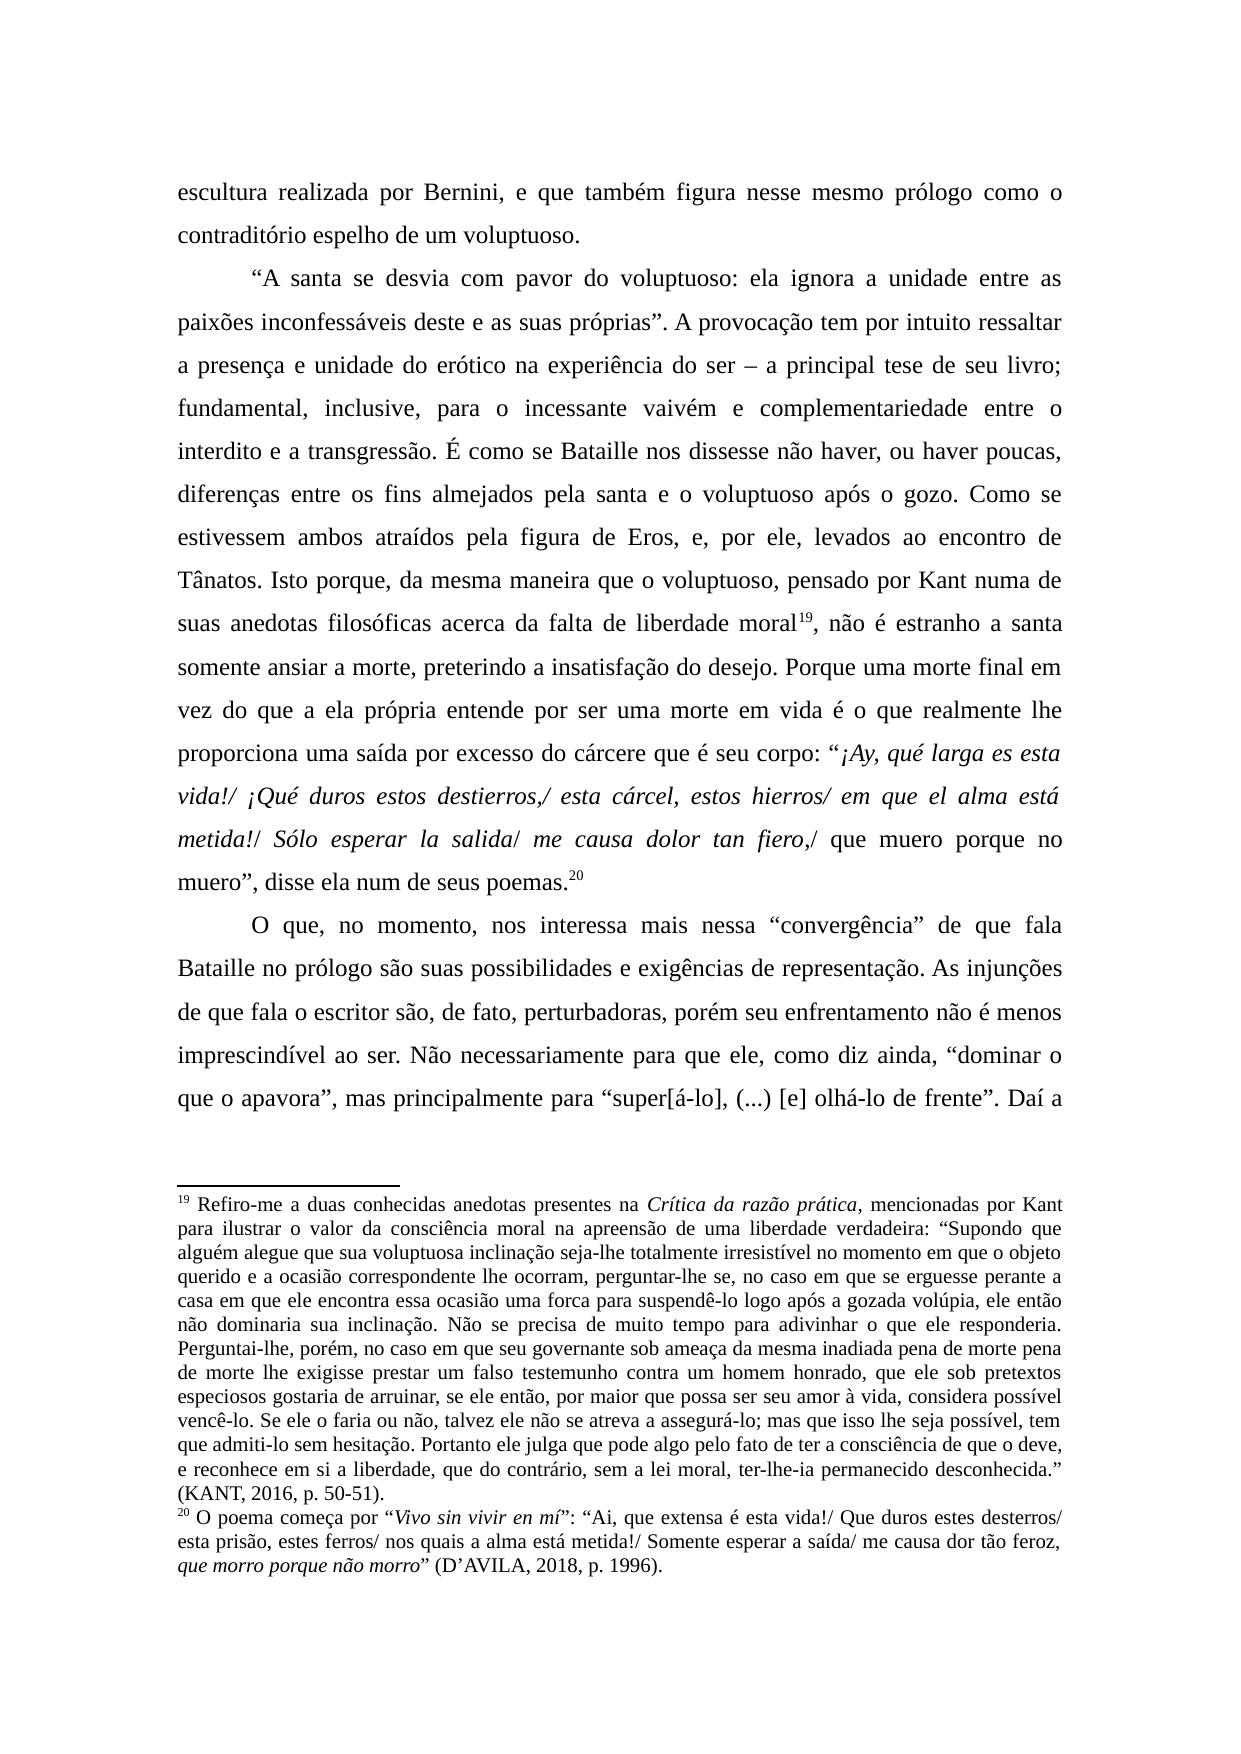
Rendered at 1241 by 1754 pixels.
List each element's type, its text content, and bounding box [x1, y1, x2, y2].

text “A santa se desvia com pavor do voluptuoso: ela ignora a unidade entre as paixões inconfessáveis deste e as suas próprias”. A provocação tem por intuito ressaltar a presença e unidade do erótico na experiência do ser – a principal tese de seu livro; fundamental, inclusive, para o incessante vaivém e complementariedade entre o interdito e a transgressão. É como se Bataille nos dissesse não haver, ou haver poucas, diferenças entre os fins almejados pela santa e o voluptuoso após o gozo. Como se estivessem ambos atraídos pela figura de Eros, e, por ele, levados ao encontro de Tânatos. Isto porque, da mesma maneira que o voluptuoso, pensado por Kant numa de suas anedotas filosóficas acerca da falta de liberdade moral, não é estranho a santa somente ansiar a morte, preterindo a insatisfação do desejo. Porque uma morte final em vez do que a ela própria entende por ser uma morte em vida é o que realmente lhe proporciona uma saída por excesso do cárcere que é seu corpo: “¡Ay, qué larga es esta vida!/ ¡Qué duros estos destierros,/ esta cárcel, estos hierros/ em que el alma está metida!/ Sólo esperar la salida/ me causa dolor tan fiero,/ que muero porque no muero”, disse ela num de seus poemas. [177, 263, 1063, 896]
text O que, no momento, nos interessa mais nessa “convergência” de que fala Bataille no prólogo são suas possibilidades e exigências de representação. As injunções de que fala o escritor são, de fato, perturbadoras, porém seu enfrentamento não é menos imprescindível ao ser. Não necessariamente para que ele, como diz ainda, “dominar o que o apavora”, mas principalmente para “super[á-lo], (...) [e] olhá-lo de frente”. Daí a importância das fotografias que “acompanham [s]eu texto”, e que, para reafirmá-lo na esteira de Didi-Huberman, provocam mais um saber, um gaio/feliz saber visual, do que a ilustração de alguma teoria. [177, 910, 1063, 1112]
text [177, 177, 1063, 249]
